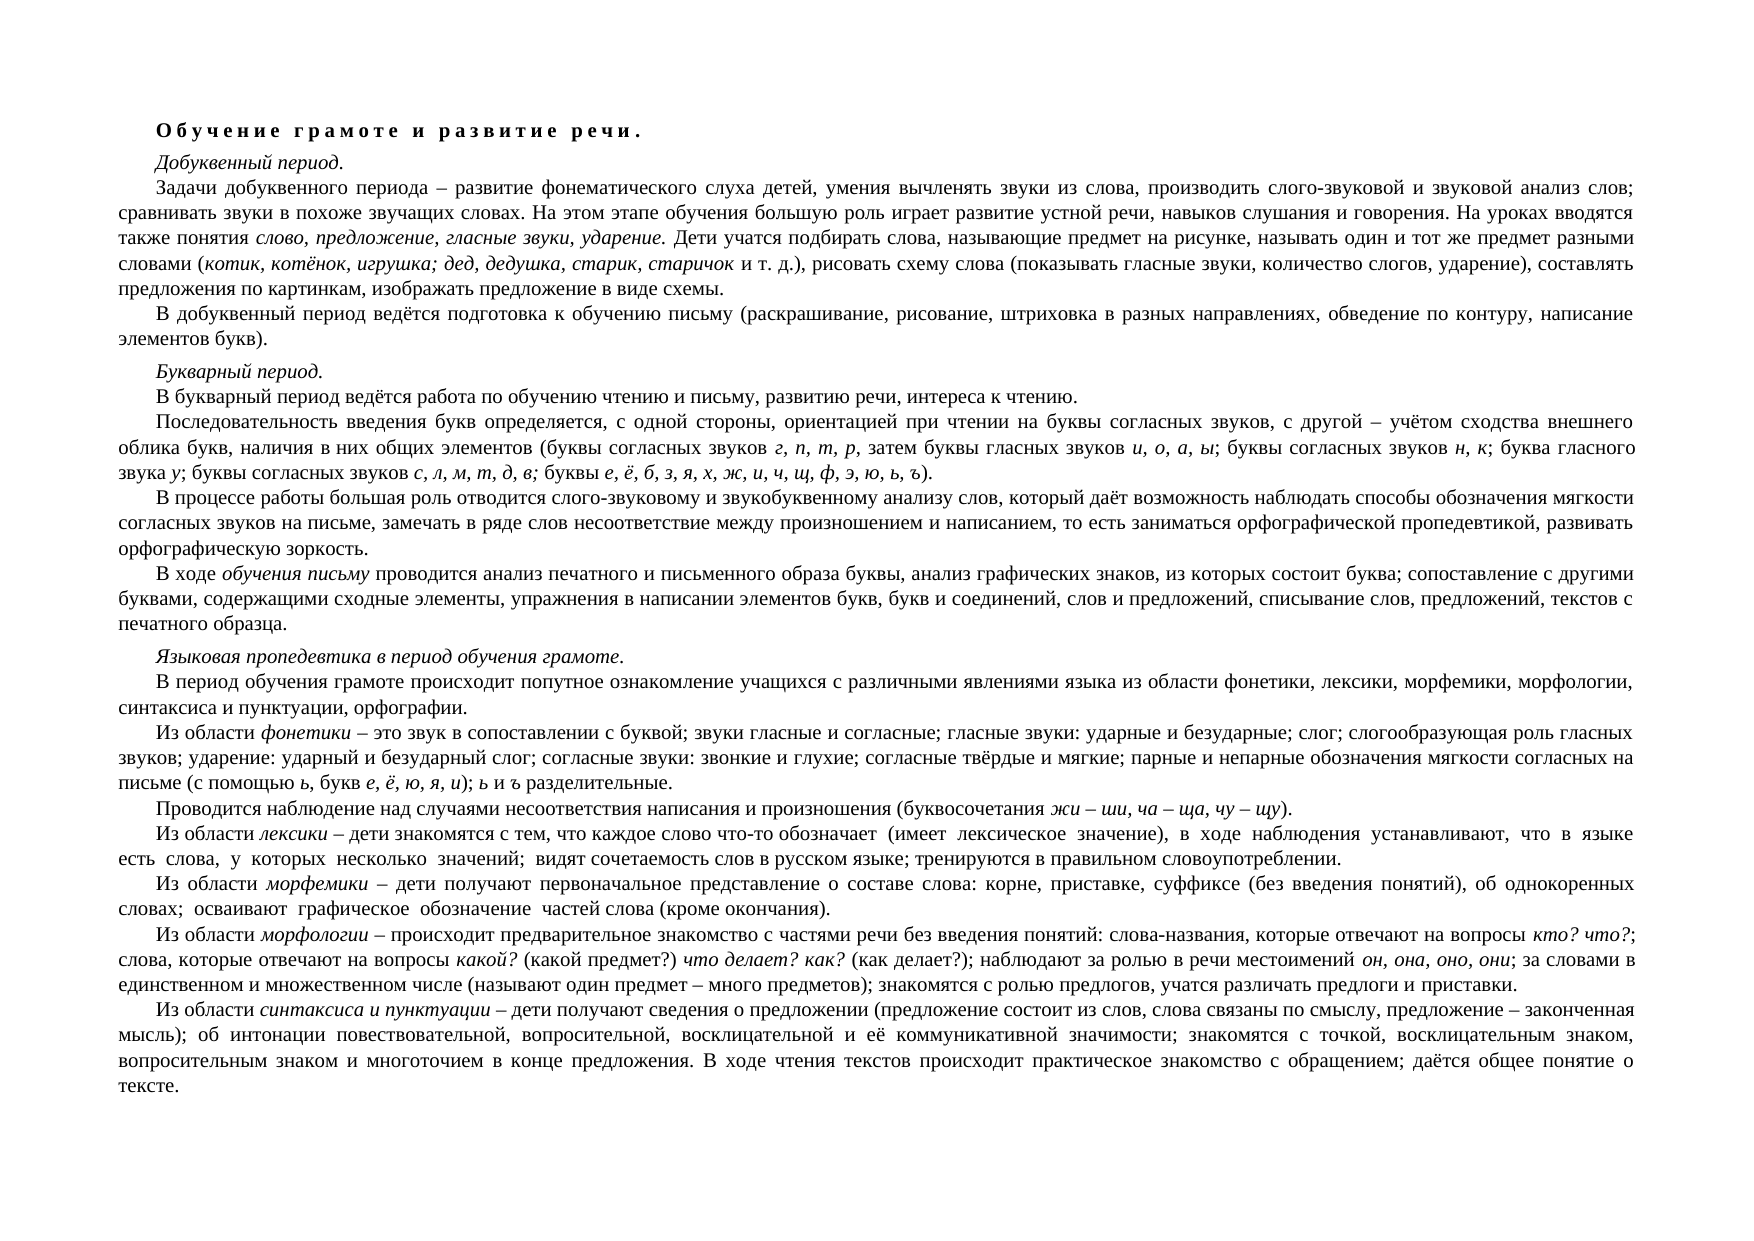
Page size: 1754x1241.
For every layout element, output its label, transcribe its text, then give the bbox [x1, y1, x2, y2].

text Проводится наблюдение над случаями несоответствия написания и произношения (буквосочетания жи – ши, ча – ща, чу – щу). [118, 795, 1636, 819]
text В процессе работы большая роль отводится слого-звуковому и звукобуквенному анализу слов, который даёт возможность наблюдать способы обозначения мягкости согласных звуков на письме, замечать в ряде слов несоответствие между произношением и написанием, то есть заниматься орфографической пропедевтикой, развивать орфографическую зоркость. [118, 485, 1636, 559]
text В ходе обучения письму проводится анализ печатного и письменного образа буквы, анализ графических знаков, из которых состоит буква; сопоставление с другими буквами, содержащими сходные элементы, упражнения в написании элементов букв, букв и соединений, слов и предложений, списывание слов, предложений, текстов с печатного образца. [118, 561, 1636, 635]
text Последовательность введения букв определяется, с одной стороны, ориентацией при чтении на буквы согласных звуков, с другой – учётом сходства внешнего облика букв, наличия в них общих элементов (буквы согласных звуков г, п, т, р, затем буквы гласных звуков и, о, а, ы; буквы согласных звуков н, к; буква гласного звука у; буквы согласных звуков с, л, м, т, д, в; буквы е, ё, б, з, я, х, ж, и, ч, щ, ф, э, ю, ь, ъ). [118, 409, 1636, 484]
text Из области фонетики – это звук в сопоставлении с буквой; звуки гласные и согласные; гласные звуки: ударные и безударные; слог; слогообразующая роль гласных звуков; ударение: ударный и безударный слог; согласные звуки: звонкие и глухие; согласные твёрдые и мягкие; парные и непарные обозначения мягкости согласных на письме (с помощью ь, букв е, ё, ю, я, и); ь и ъ разделительные. [118, 720, 1636, 794]
text В добуквенный период ведётся подготовка к обучению письму (раскрашивание, рисование, штриховка в разных направлениях, обведение по контуру, написание элементов букв). [118, 301, 1636, 350]
text В период обучения грамоте происходит попутное ознакомление учащихся с различными явлениями языка из области фонетики, лексики, морфемики, морфологии, синтаксиса и пунктуации, орфографии. [118, 669, 1636, 719]
text Задачи добуквенного периода – развитие фонематического слуха детей, умения вычленять звуки из слова, производить слого-звуковой и звуковой анализ слов; сравнивать звуки в похоже звучащих словах. На этом этапе обучения большую роль играет развитие устной речи, навыков слушания и говорения. На уроках вводятся также понятия слово, предложение, гласные звуки, ударение. Дети учатся подбирать слова, называющие предмет на рисунке, называть один и тот же предмет разными словами (котик, котёнок, игрушка; дед, дедушка, старик, старичок и т. д.), рисовать схему слова (показывать гласные звуки, количество слогов, ударение), составлять предложения по картинкам, изображать предложение в виде схемы. [118, 175, 1636, 300]
text Букварный период. [118, 359, 1636, 383]
text Из области лексики – дети знакомятся с тем, что каждое слово что-то обозначает (имеет лексическое значение), в ходе наблюдения устанавливают, что в языке есть слова, у которых несколько значений; видят сочетаемость слов в русском языке; тренируются в правильном словоупотреблении. [118, 821, 1636, 870]
text В букварный период ведётся работа по обучению чтению и письму, развитию речи, интереса к чтению. [118, 384, 1636, 408]
text Добуквенный период. [118, 149, 1636, 174]
text Из области синтаксиса и пунктуации – дети получают сведения о предложении (предложение состоит из слов, слова связаны по смыслу, предложение – законченная мысль); об интонации повествовательной, вопросительной, восклицательной и её коммуникативной значимости; знакомятся с точкой, восклицательным знаком, вопросительным знаком и многоточием в конце предложения. В ходе чтения текстов происходит практическое знакомство с обращением; даётся общее понятие о тексте. [118, 997, 1636, 1097]
text Обучение грамоте и развитие речи. [118, 118, 1636, 142]
text Из области морфемики – дети получают первоначальное представление о составе слова: корне, приставке, суффиксе (без введения понятий), об однокоренных словах; осваивают графическое обозначение частей слова (кроме окончания). [118, 871, 1636, 920]
text Языковая пропедевтика в период обучения грамоте. [118, 644, 1636, 668]
text Из области морфологии – происходит предварительное знакомство с частями речи без введения понятий: слова-названия, которые отвечают на вопросы кто? что?; слова, которые отвечают на вопросы какой? (какой предмет?) что делает? как? (как делает?); наблюдают за ролью в речи местоимений он, она, оно, они; за словами в единственном и множественном числе (называют один предмет – много предметов); знакомятся с ролью предлогов, учатся различать предлоги и приставки. [118, 921, 1636, 996]
